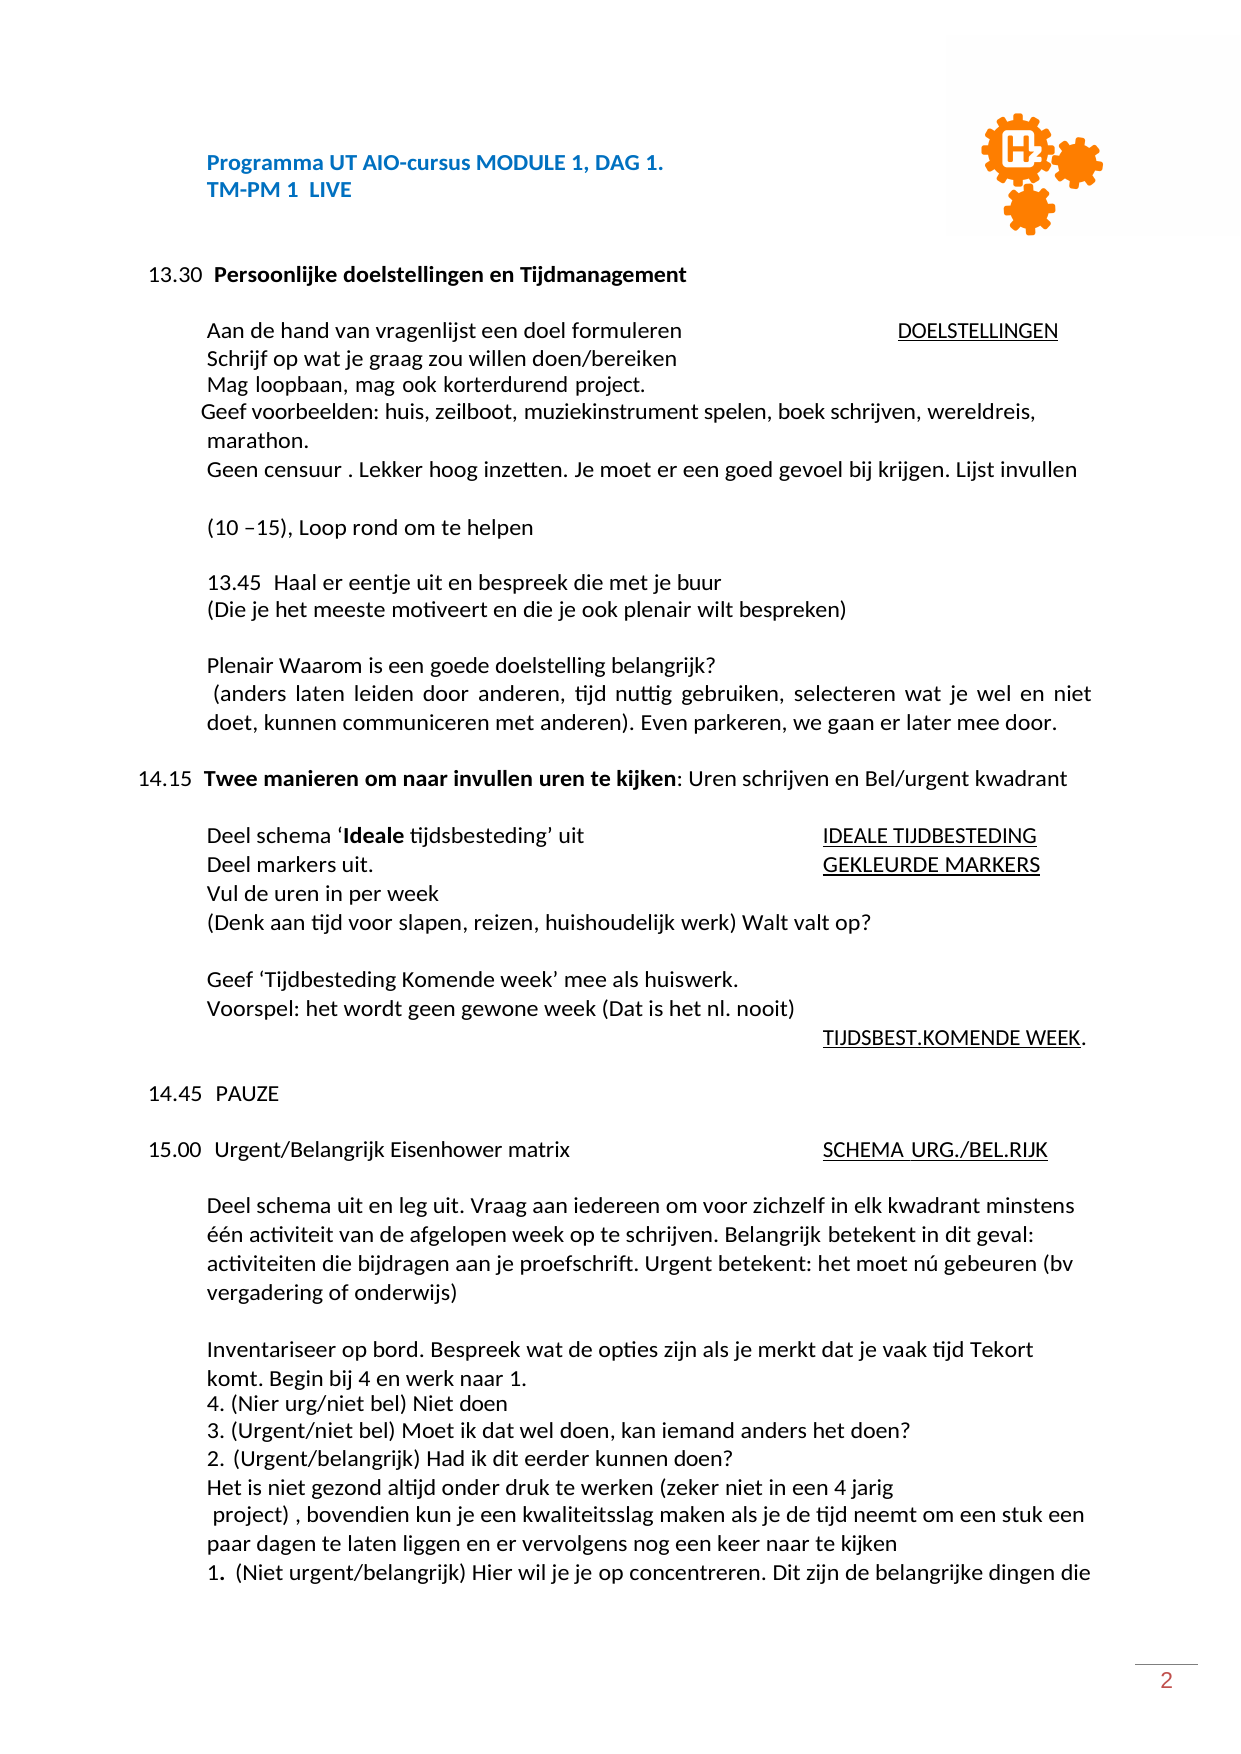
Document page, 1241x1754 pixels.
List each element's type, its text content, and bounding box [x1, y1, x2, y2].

text 4. (Nier urg/niet bel) Niet doen [207, 1393, 1093, 1417]
text Aan de hand van vragenlijst een doel formuleren DOELSTELLINGEN [207, 316, 1093, 344]
picture [946, 35, 1241, 236]
text TM-PM 1 LIVE [207, 176, 1093, 204]
text Deel schema uit en leg uit. Vraag aan iedereen om voor zichzelf in elk kwadrant minstens één activiteit van de afgelopen week op te schrijven. Belangrijk betekent in dit geval: activiteiten die bijdragen aan je proefschrift. Urgent betekent: het moet nú gebeuren (bv vergadering of onderwijs) [207, 1192, 1093, 1306]
text Plenair Waarom is een goede doelstelling belangrijk? [207, 651, 1093, 679]
text 14.45 PAUZE [148, 1079, 1093, 1107]
text 15.00 Urgent/Belangrijk Eisenhower matrix SCHEMA URG./BEL.RIJK [148, 1136, 1093, 1163]
text Het is niet gezond altijd onder druk te werken (zeker niet in een 4 jarig [207, 1473, 1093, 1501]
text 13.45 Haal er eentje uit en bespreek die met je buur [207, 571, 1093, 595]
text 13.30 Persoonlijke doelstellingen en Tijdmanagement [148, 260, 1093, 288]
text 14.15 Twee manieren om naar invullen uren te kijken: Uren schrijven en Bel/urgent kwadrant [137, 764, 1093, 793]
text Mag loopbaan, mag ook korterdurend project. [207, 373, 1093, 397]
text (anders laten leiden door anderen, tijd nuttig gebruiken, selecteren wat je wel en niet doet, kunnen communiceren met anderen). Even parkeren, we gaan er later mee door. [207, 679, 1093, 736]
text Vul de uren in per week [207, 879, 1093, 907]
text Geen censuur . Lekker hoog inzetten. Je moet er een goed gevoel bij krijgen. Lijst invullen (10 –15), Loop rond om te helpen [207, 455, 1093, 541]
text 3. (Urgent/niet bel) Moet ik dat wel doen, kan iemand anders het doen? [207, 1417, 1093, 1444]
text Deel markers uit. GEKLEURDE MARKERS [207, 850, 1093, 878]
text 2. (Urgent/belangrijk) Had ik dit eerder kunnen doen? [207, 1444, 1093, 1473]
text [207, 1558, 1093, 1586]
text (Die je het meeste motiveert en die je ook plenair wilt bespreken) [207, 595, 1093, 623]
text Inventariseer op bord. Bespreek wat de opties zijn als je merkt dat je vaak tijd Tekort komt. Begin bij 4 en werk naar 1. [207, 1335, 1093, 1392]
text (Denk aan tijd voor slapen, reizen, huishoudelijk werk) Walt valt op? [207, 908, 1093, 936]
text Geef voorbeelden: huis, zeilboot, muziekinstrument spelen, boek schrijven, wereldreis, marathon. [201, 397, 1093, 454]
text Deel schema ‘Ideale tijdsbesteding’ uit IDEALE TIJDBESTEDING [207, 821, 1093, 849]
text Geef ‘Tijdbesteding Komende week’ mee als huiswerk. Voorspel: het wordt geen gewone week (Dat is het nl. nooit) TIJDSBEST.KOMENDE WEEK. [207, 965, 1093, 1051]
text Schrijf op wat je graag zou willen doen/bereiken [207, 344, 1093, 373]
text project) , bovendien kun je een kwaliteitsslag maken als je de tijd neemt om een stuk een paar dagen te laten liggen en er vervolgens nog een keer naar te kijken [207, 1501, 1093, 1557]
text Programma UT AIO-cursus MODULE 1, DAG 1. [207, 148, 1093, 176]
